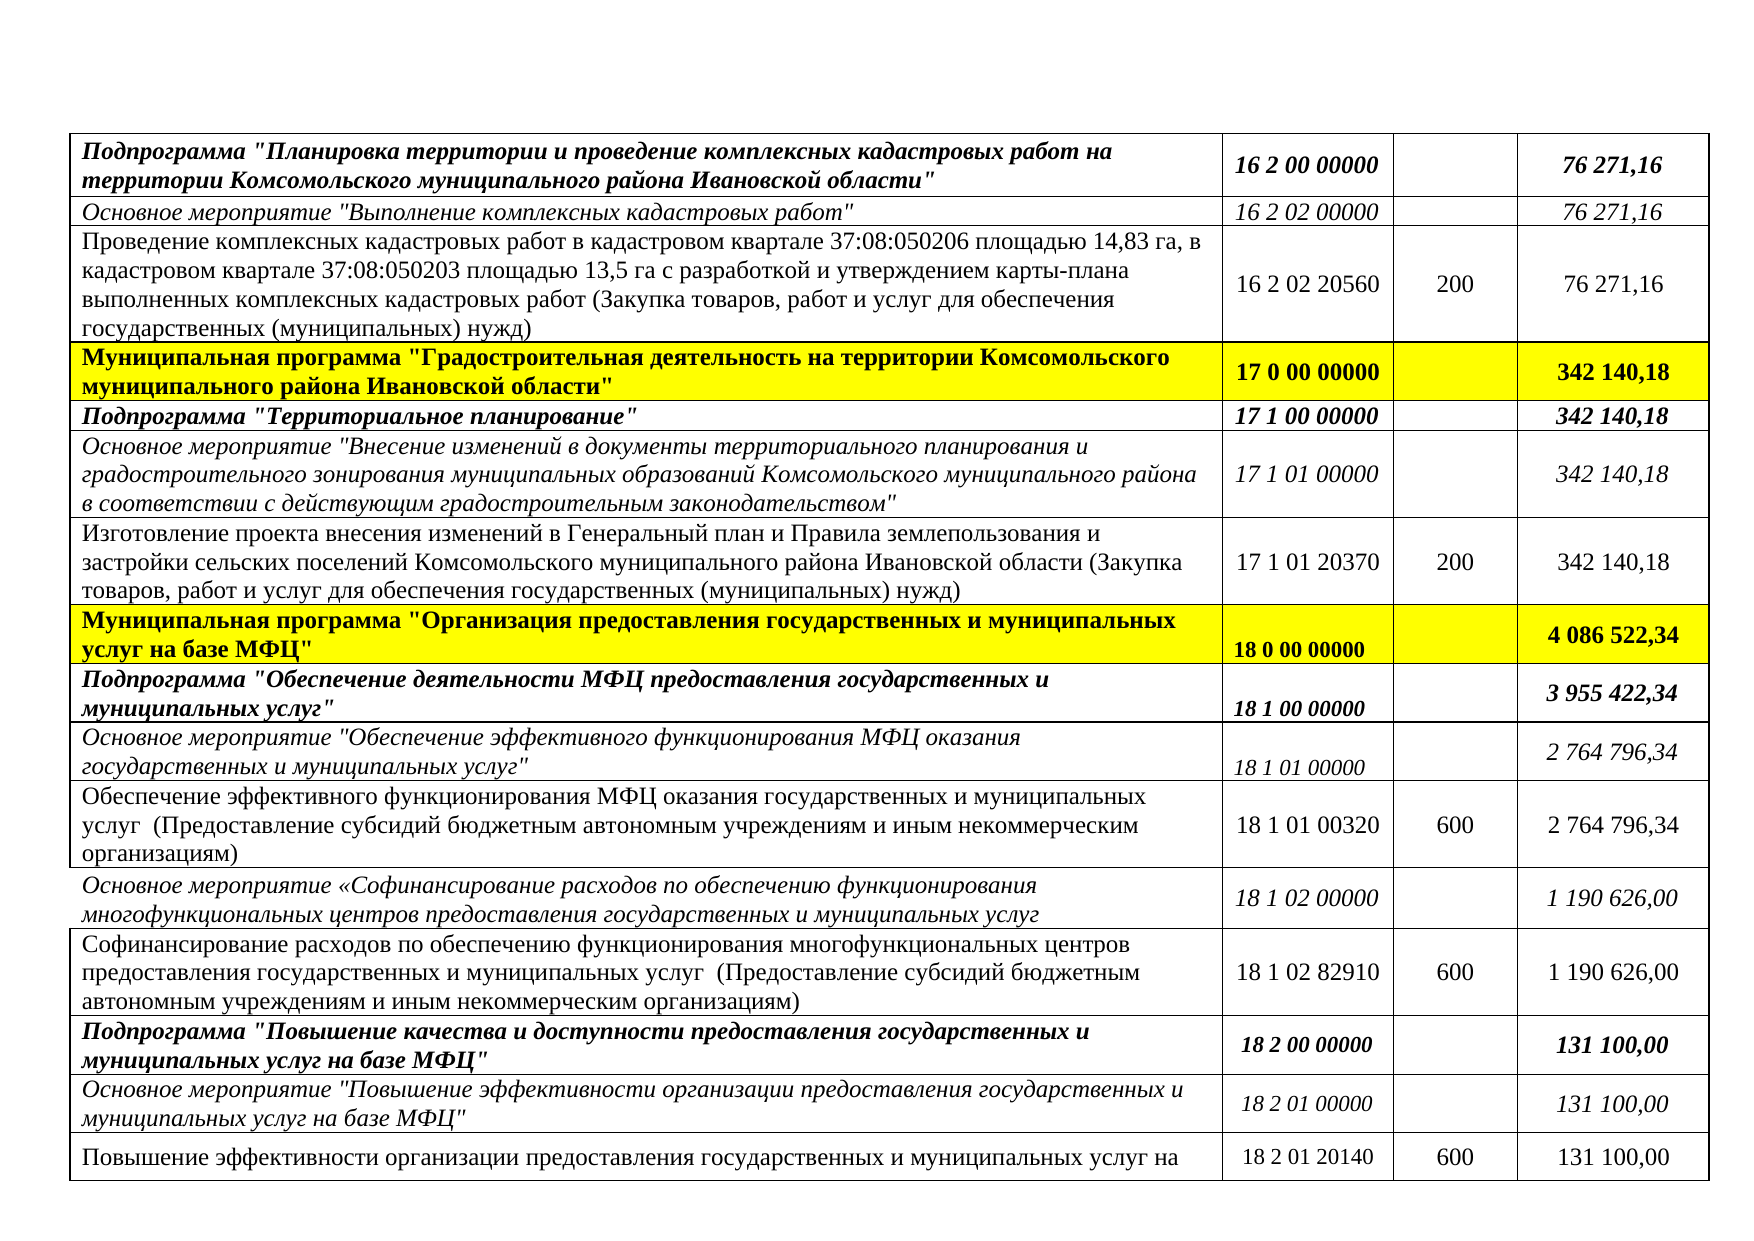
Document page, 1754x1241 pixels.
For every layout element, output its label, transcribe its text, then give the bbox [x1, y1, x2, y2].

table_cell 18 2 01 00000 [1223, 1075, 1393, 1132]
table_cell [1394, 343, 1517, 400]
table_cell 3 955 422,34 [1518, 664, 1708, 721]
table_cell 131 100,00 [1518, 1075, 1708, 1132]
table_cell 16 2 00 00000 [1223, 134, 1393, 196]
table_cell Изготовление проекта внесения изменений в Генеральный план и Правила землепользования и застройки сельских поселений Комсомольского муниципального района Ивановской области (Закупка товаров, работ и услуг для обеспечения государственных (муниципальных) нужд) [71, 518, 1222, 604]
table_cell Софинансирование расходов по обеспечению функционирования многофункциональных центров предоставления государственных и муниципальных услуг (Предоставление субсидий бюджетным автономным учреждениям и иным некоммерческим организациям) [71, 929, 1222, 1015]
table_cell 1 190 626,00 [1518, 929, 1708, 1015]
table_cell 600 [1394, 1133, 1517, 1180]
table_cell 2 764 796,34 [1518, 781, 1708, 867]
table_cell Основное мероприятие "Внесение изменений в документы территориального планирования и градостроительного зонирования муниципальных образований Комсомольского муниципального района в соответствии с действующим градостроительным законодательством" [71, 431, 1222, 517]
table_cell 17 1 01 20370 [1223, 518, 1393, 604]
table_cell Подпрограмма "Повышение качества и доступности предоставления государственных и муниципальных услуг на базе МФЦ" [71, 1016, 1222, 1073]
table_cell 17 1 01 00000 [1223, 431, 1393, 517]
table_cell 17 1 00 00000 [1223, 401, 1393, 430]
table_cell 342 140,18 [1518, 401, 1708, 430]
table_cell 600 [1394, 929, 1517, 1015]
table_cell 342 140,18 [1518, 431, 1708, 517]
table_cell Обеспечение эффективного функционирования МФЦ оказания государственных и муниципальных услуг (Предоставление субсидий бюджетным автономным учреждениям и иным некоммерческим организациям) [71, 781, 1222, 867]
table_cell 18 0 00 00000 [1223, 605, 1393, 663]
table_cell 18 2 00 00000 [1223, 1016, 1393, 1073]
table_cell 2 764 796,34 [1518, 723, 1708, 780]
table_cell Подпрограмма "Планировка территории и проведение комплексных кадастровых работ на территории Комсомольского муниципального района Ивановской области" [71, 134, 1222, 196]
table_cell 342 140,18 [1518, 518, 1708, 604]
table_cell [1394, 1016, 1517, 1073]
table_cell 18 1 01 00320 [1223, 781, 1393, 867]
table_cell 131 100,00 [1518, 1133, 1708, 1180]
table_cell 76 271,16 [1518, 134, 1708, 196]
table_cell 76 271,16 [1518, 197, 1708, 225]
table_cell Основное мероприятие "Выполнение комплексных кадастровых работ" [71, 197, 1222, 225]
table_cell Подпрограмма "Территориальное планирование" [71, 401, 1222, 430]
table_cell [1394, 1075, 1517, 1132]
table_cell [1394, 134, 1517, 196]
table_cell Основное мероприятие "Обеспечение эффективного функционирования МФЦ оказания государственных и муниципальных услуг" [71, 723, 1222, 780]
table_cell Муниципальная программа "Градостроительная деятельность на территории Комсомольского муниципального района Ивановской области" [71, 343, 1222, 400]
table_cell [1394, 605, 1517, 663]
table_cell 18 1 02 00000 [1223, 868, 1393, 928]
table_cell Подпрограмма "Обеспечение деятельности МФЦ предоставления государственных и муниципальных услуг" [71, 664, 1222, 721]
table_cell 76 271,16 [1518, 226, 1708, 341]
table_cell 16 2 02 00000 [1223, 197, 1393, 225]
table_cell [71, 1133, 1222, 1180]
table_cell 200 [1394, 518, 1517, 604]
table_cell [1394, 401, 1517, 430]
table_cell Основное мероприятие «Софинансирование расходов по обеспечению функционирования многофункциональных центров предоставления государственных и муниципальных услуг [70, 868, 1222, 928]
table_cell Муниципальная программа "Организация предоставления государственных и муниципальных услуг на базе МФЦ" [71, 605, 1222, 663]
table_cell 17 0 00 00000 [1223, 343, 1393, 400]
table_cell 600 [1394, 781, 1517, 867]
table_cell Основное мероприятие "Повышение эффективности организации предоставления государственных и муниципальных услуг на базе МФЦ" [71, 1075, 1222, 1132]
table_cell 200 [1394, 226, 1517, 341]
table_cell [1394, 197, 1517, 225]
table_cell 342 140,18 [1518, 343, 1708, 400]
table_cell 4 086 522,34 [1518, 605, 1708, 663]
table_cell 16 2 02 20560 [1223, 226, 1393, 341]
table_cell Проведение комплексных кадастровых работ в кадастровом квартале 37:08:050206 площадью 14,83 га, в кадастровом квартале 37:08:050203 площадью 13,5 га с разработкой и утверждением карты-плана выполненных комплексных кадастровых работ (Закупка товаров, работ и услуг для обеспечения государственных (муниципальных) нужд) [71, 226, 1222, 341]
table_cell 1 190 626,00 [1518, 868, 1708, 928]
table_cell [1394, 868, 1517, 928]
table_cell 18 2 01 20140 [1223, 1133, 1393, 1180]
table_cell 18 1 02 82910 [1223, 929, 1393, 1015]
table_cell [1394, 431, 1517, 517]
table_cell 131 100,00 [1518, 1016, 1708, 1073]
table_cell 18 1 00 00000 [1223, 664, 1393, 721]
table_cell 18 1 01 00000 [1223, 723, 1393, 780]
table_cell [1394, 664, 1517, 721]
table_cell [1394, 723, 1517, 780]
